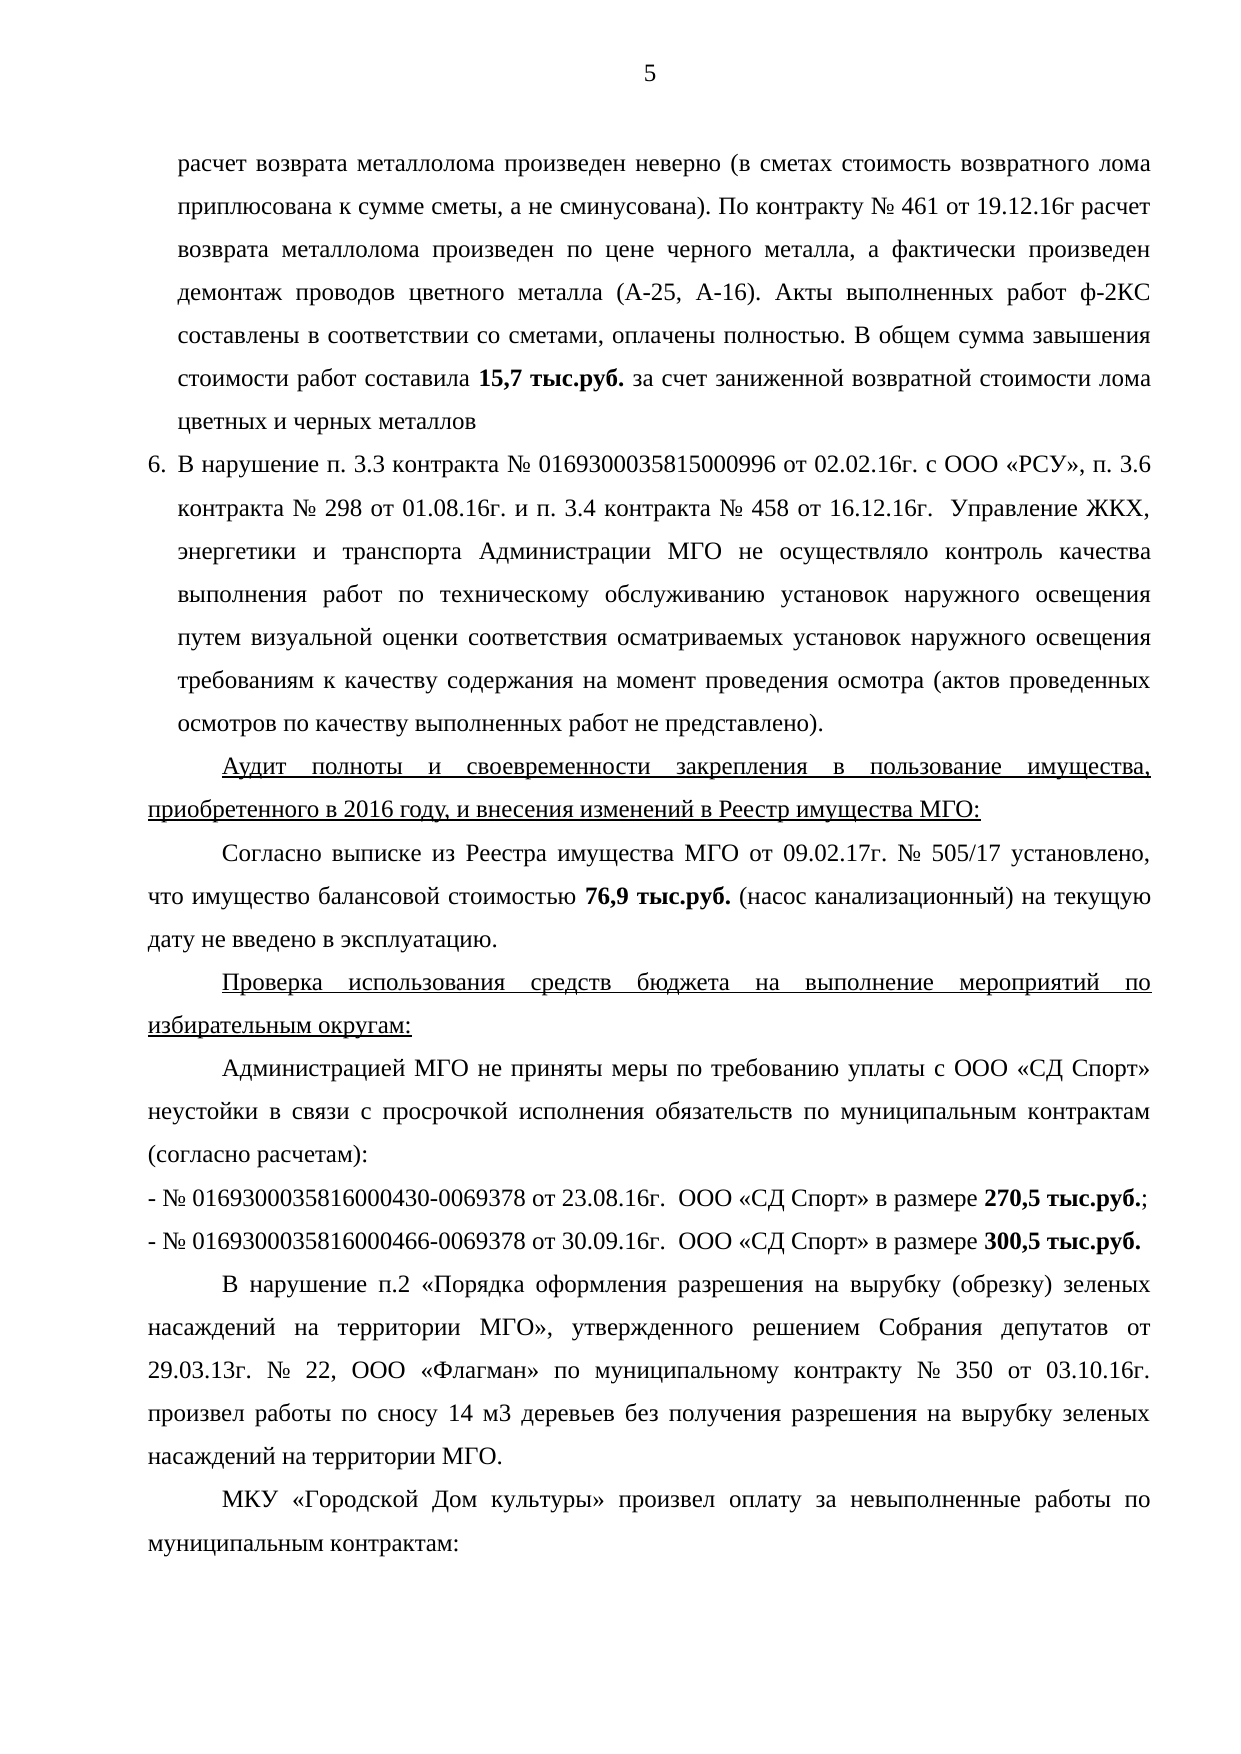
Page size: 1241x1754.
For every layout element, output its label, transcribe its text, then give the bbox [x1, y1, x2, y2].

text Проверка использования средств бюджета на выполнение мероприятий по избирательным округам: [148, 967, 1152, 1039]
text МКУ «Городской Дом культуры» произвел оплату за невыполненные работы по муниципальным контрактам: [148, 1484, 1152, 1556]
text Администрацией МГО не приняты меры по требованию уплаты с ООО «СД Спорт» неустойки в связи с просрочкой исполнения обязательств по муниципальным контрактам (согласно расчетам): [148, 1053, 1152, 1168]
text - № 0169300035816000466-0069378 от 30.09.16г. ООО «СД Спорт» в размере 300,5 тыс.руб. [148, 1226, 1152, 1254]
text Согласно выписке из Реестра имущества МГО от 09.02.17г. № 505/17 установлено, что имущество балансовой стоимостью 76,9 тыс.руб. (насос канализационный) на текущую дату не введено в эксплуатацию. [148, 838, 1152, 953]
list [148, 148, 1152, 435]
text - № 0169300035816000430-0069378 от 23.08.16г. ООО «СД Спорт» в размере 270,5 тыс.руб.; [148, 1183, 1152, 1211]
text В нарушение п.2 «Порядка оформления разрешения на вырубку (обрезку) зеленых насаждений на территории МГО», утвержденного решением Собрания депутатов от 29.03.13г. № 22, ООО «Флагман» по муниципальному контракту № 350 от 03.10.16г. произвел работы по сносу 14 м3 деревьев без получения разрешения на вырубку зеленых насаждений на территории МГО. [148, 1269, 1152, 1470]
text Аудит полноты и своевременности закрепления в пользование имущества, приобретенного в 2016 году, и внесения изменений в Реестр имущества МГО: [148, 751, 1152, 823]
list В нарушение п. 3.3 контракта № 0169300035815000996 от 02.02.16г. с ООО «РСУ», п. 3.6 контракта № 298 от 01.08.16г. и п. 3.4 контракта № 458 от 16.12.16г. Управление ЖКХ, энергетики и транспорта Администрации МГО не осуществляло контроль качества выполнения работ по техническому обслуживанию установок наружного освещения путем визуальной оценки соответствия осматриваемых установок наружного освещения требованиям к качеству содержания на момент проведения осмотра (актов проведенных осмотров по качеству выполненных работ не представлено). [148, 449, 1152, 737]
